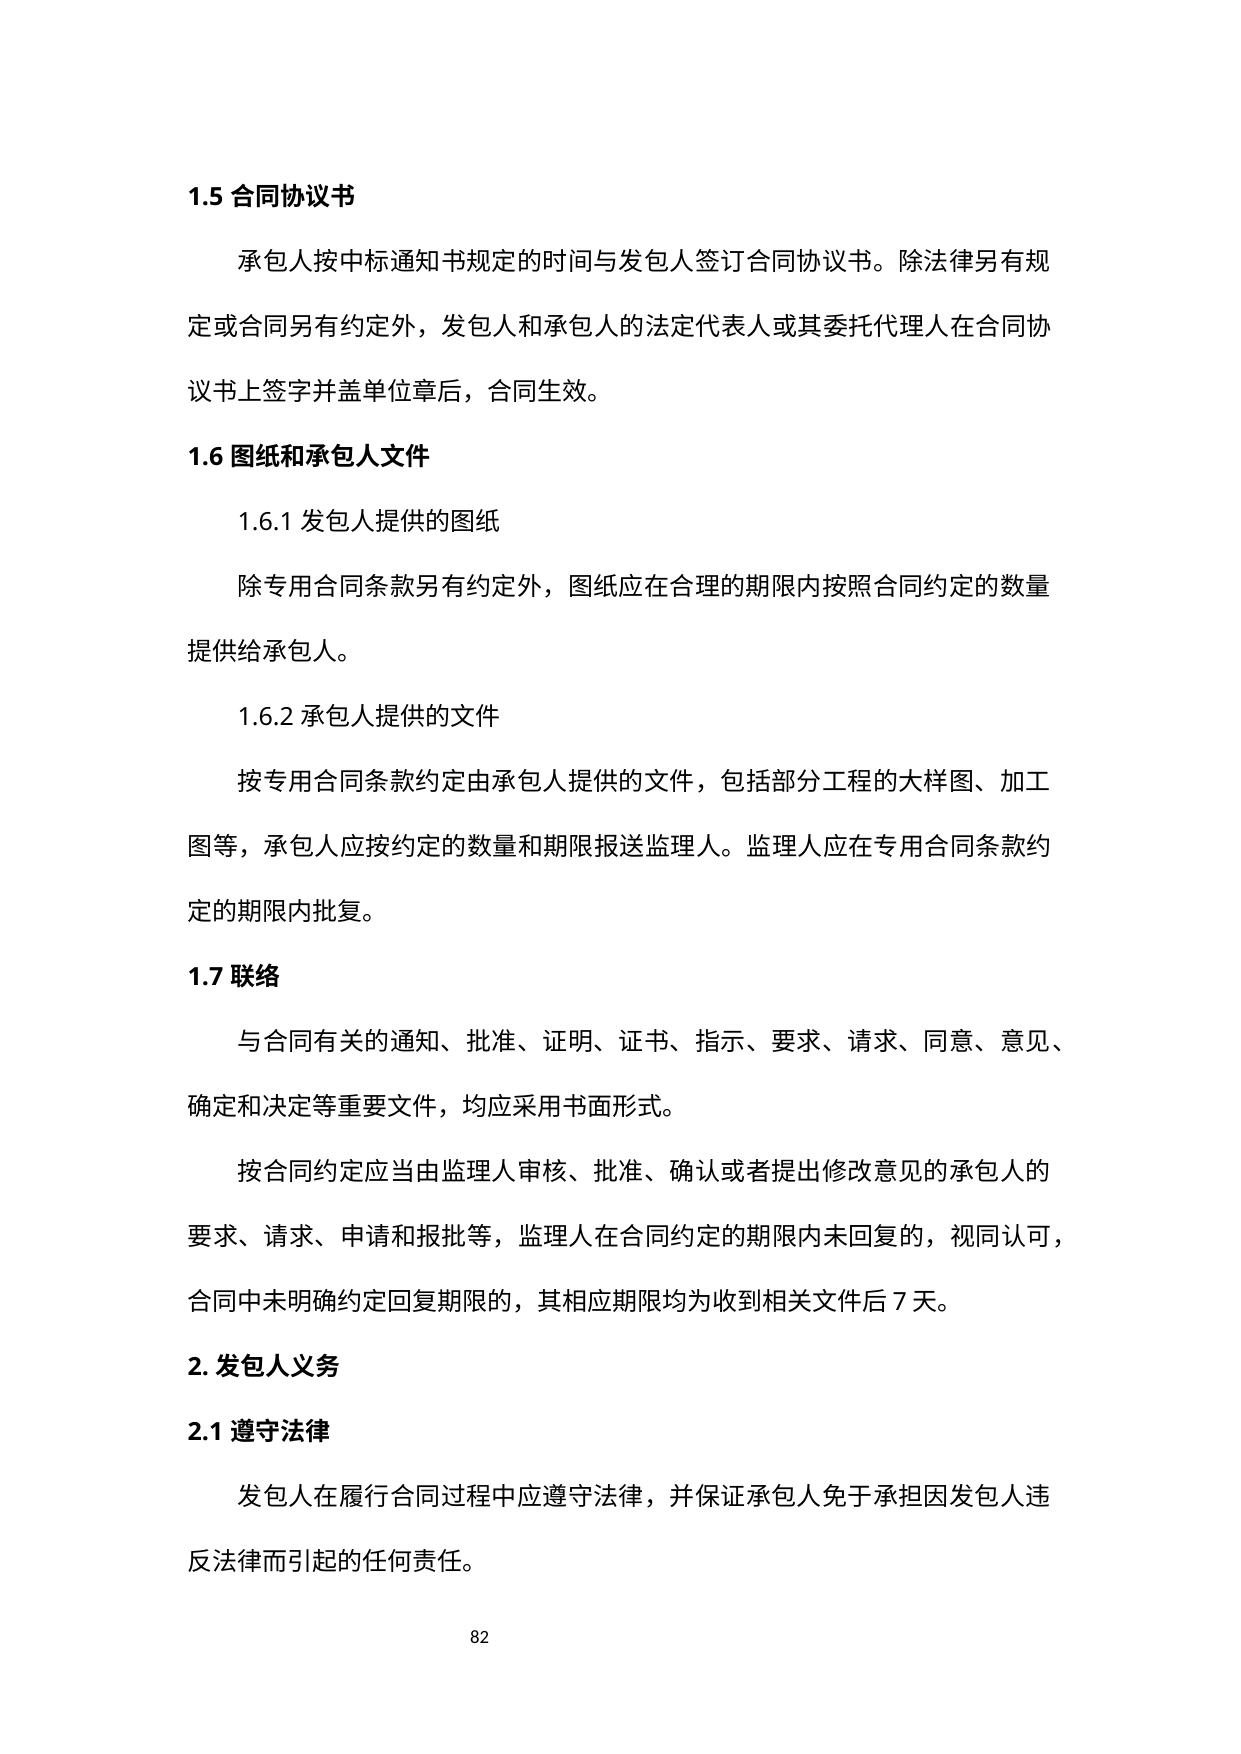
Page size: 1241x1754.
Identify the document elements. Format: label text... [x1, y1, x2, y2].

text 1.5 合同协议书 [187, 162, 1053, 227]
text 1.6 图纸和承包人文件 [187, 422, 1053, 487]
text 1.7 联络 [187, 942, 1053, 1007]
text 1.6.1 发包人提供的图纸 [187, 487, 1053, 552]
text 发包人在履行合同过程中应遵守法律，并保证承包人免于承担因发包人违反法律而引起的任何责任。 [187, 1462, 1053, 1592]
text 与合同有关的通知、批准、证明、证书、指示、要求、请求、同意、意见、确定和决定等重要文件，均应采用书面形式。 [187, 1007, 1053, 1137]
text 承包人按中标通知书规定的时间与发包人签订合同协议书。除法律另有规定或合同另有约定外，发包人和承包人的法定代表人或其委托代理人在合同协议书上签字并盖单位章后，合同生效。 [187, 227, 1053, 422]
text 2.1 遵守法律 [187, 1397, 1053, 1462]
text 2. 发包人义务 [187, 1332, 1053, 1397]
text 除专用合同条款另有约定外，图纸应在合理的期限内按照合同约定的数量提供给承包人。 [187, 552, 1053, 682]
text 1.6.2 承包人提供的文件 [187, 682, 1053, 747]
text 按专用合同条款约定由承包人提供的文件，包括部分工程的大样图、加工图等，承包人应按约定的数量和期限报送监理人。监理人应在专用合同条款约定的期限内批复。 [187, 747, 1053, 942]
text 按合同约定应当由监理人审核、批准、确认或者提出修改意见的承包人的要求、请求、申请和报批等，监理人在合同约定的期限内未回复的，视同认可，合同中未明确约定回复期限的，其相应期限均为收到相关文件后7天。 [187, 1137, 1053, 1332]
